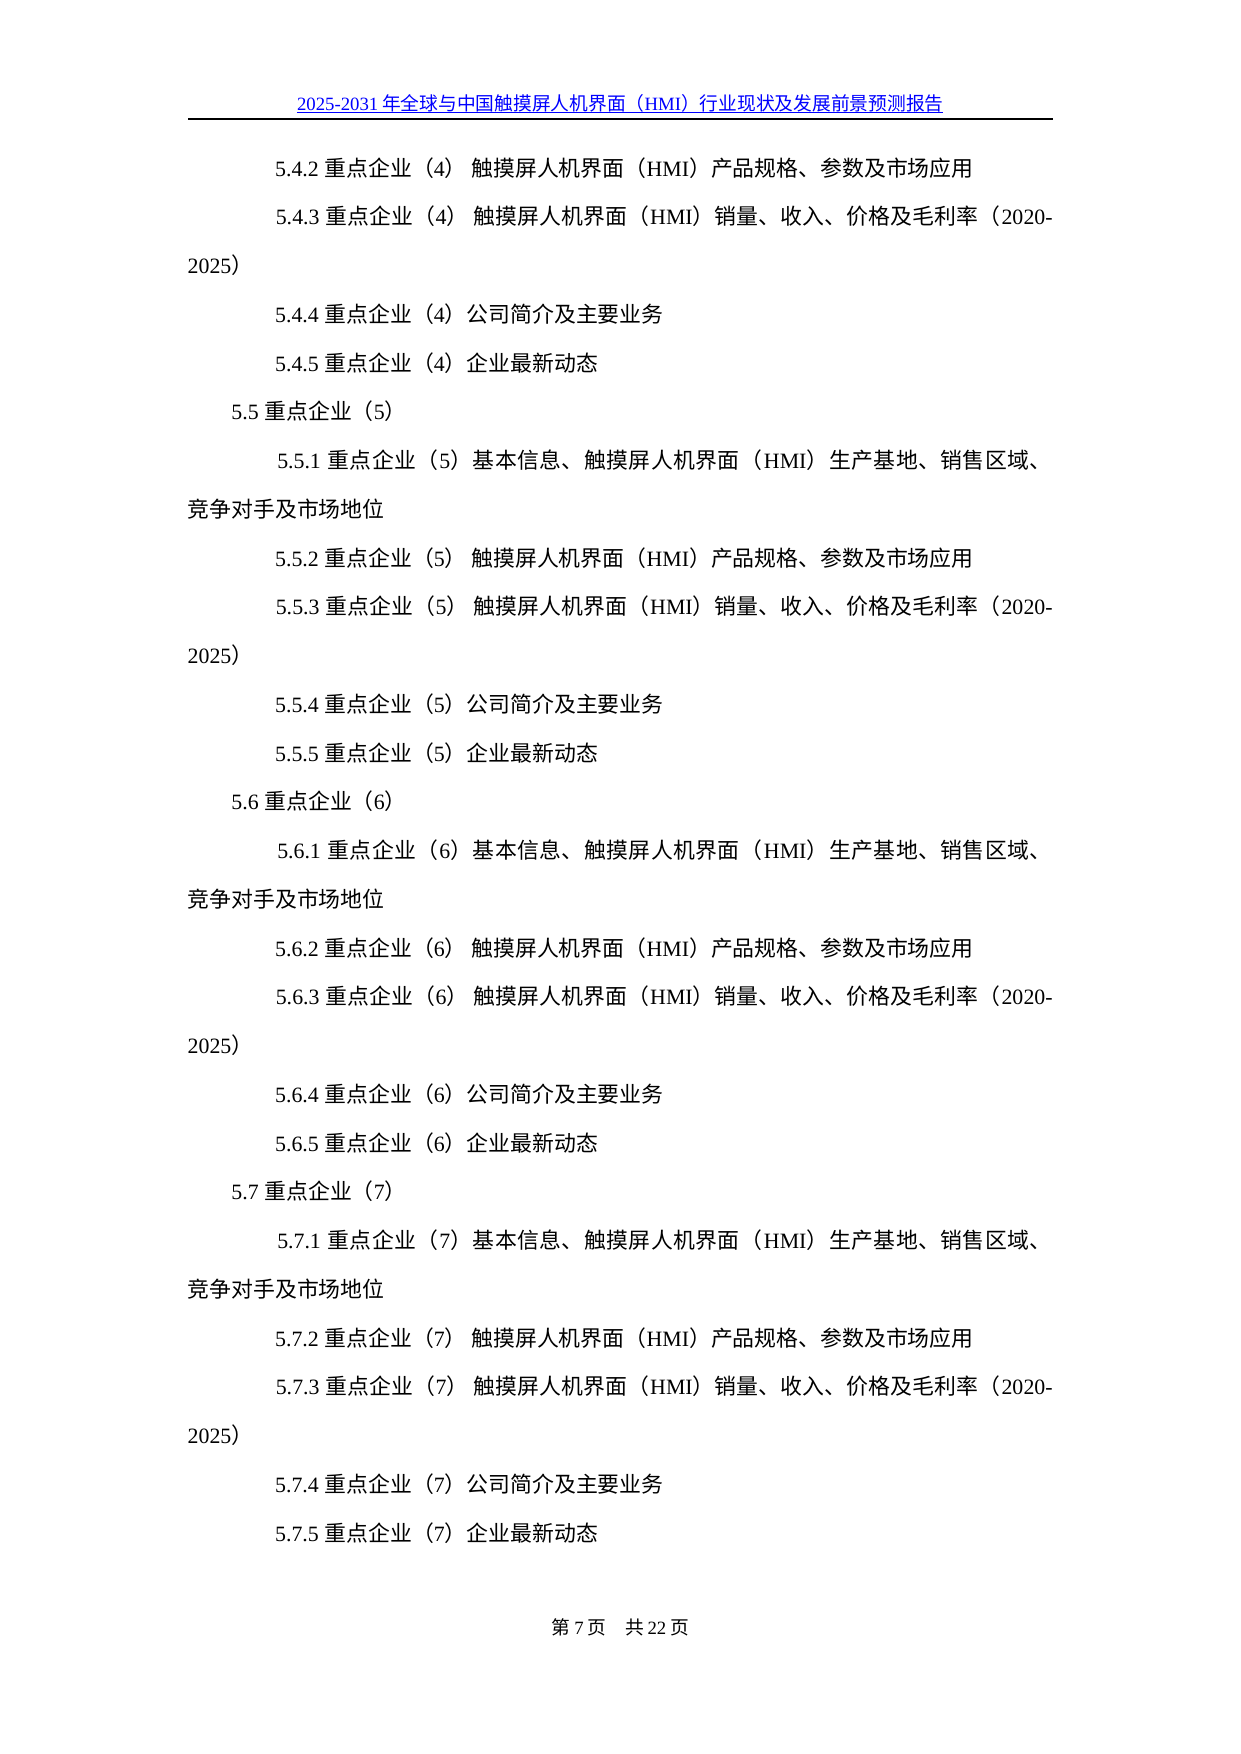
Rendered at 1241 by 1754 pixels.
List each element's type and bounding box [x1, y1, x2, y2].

text [187, 150, 1053, 1548]
